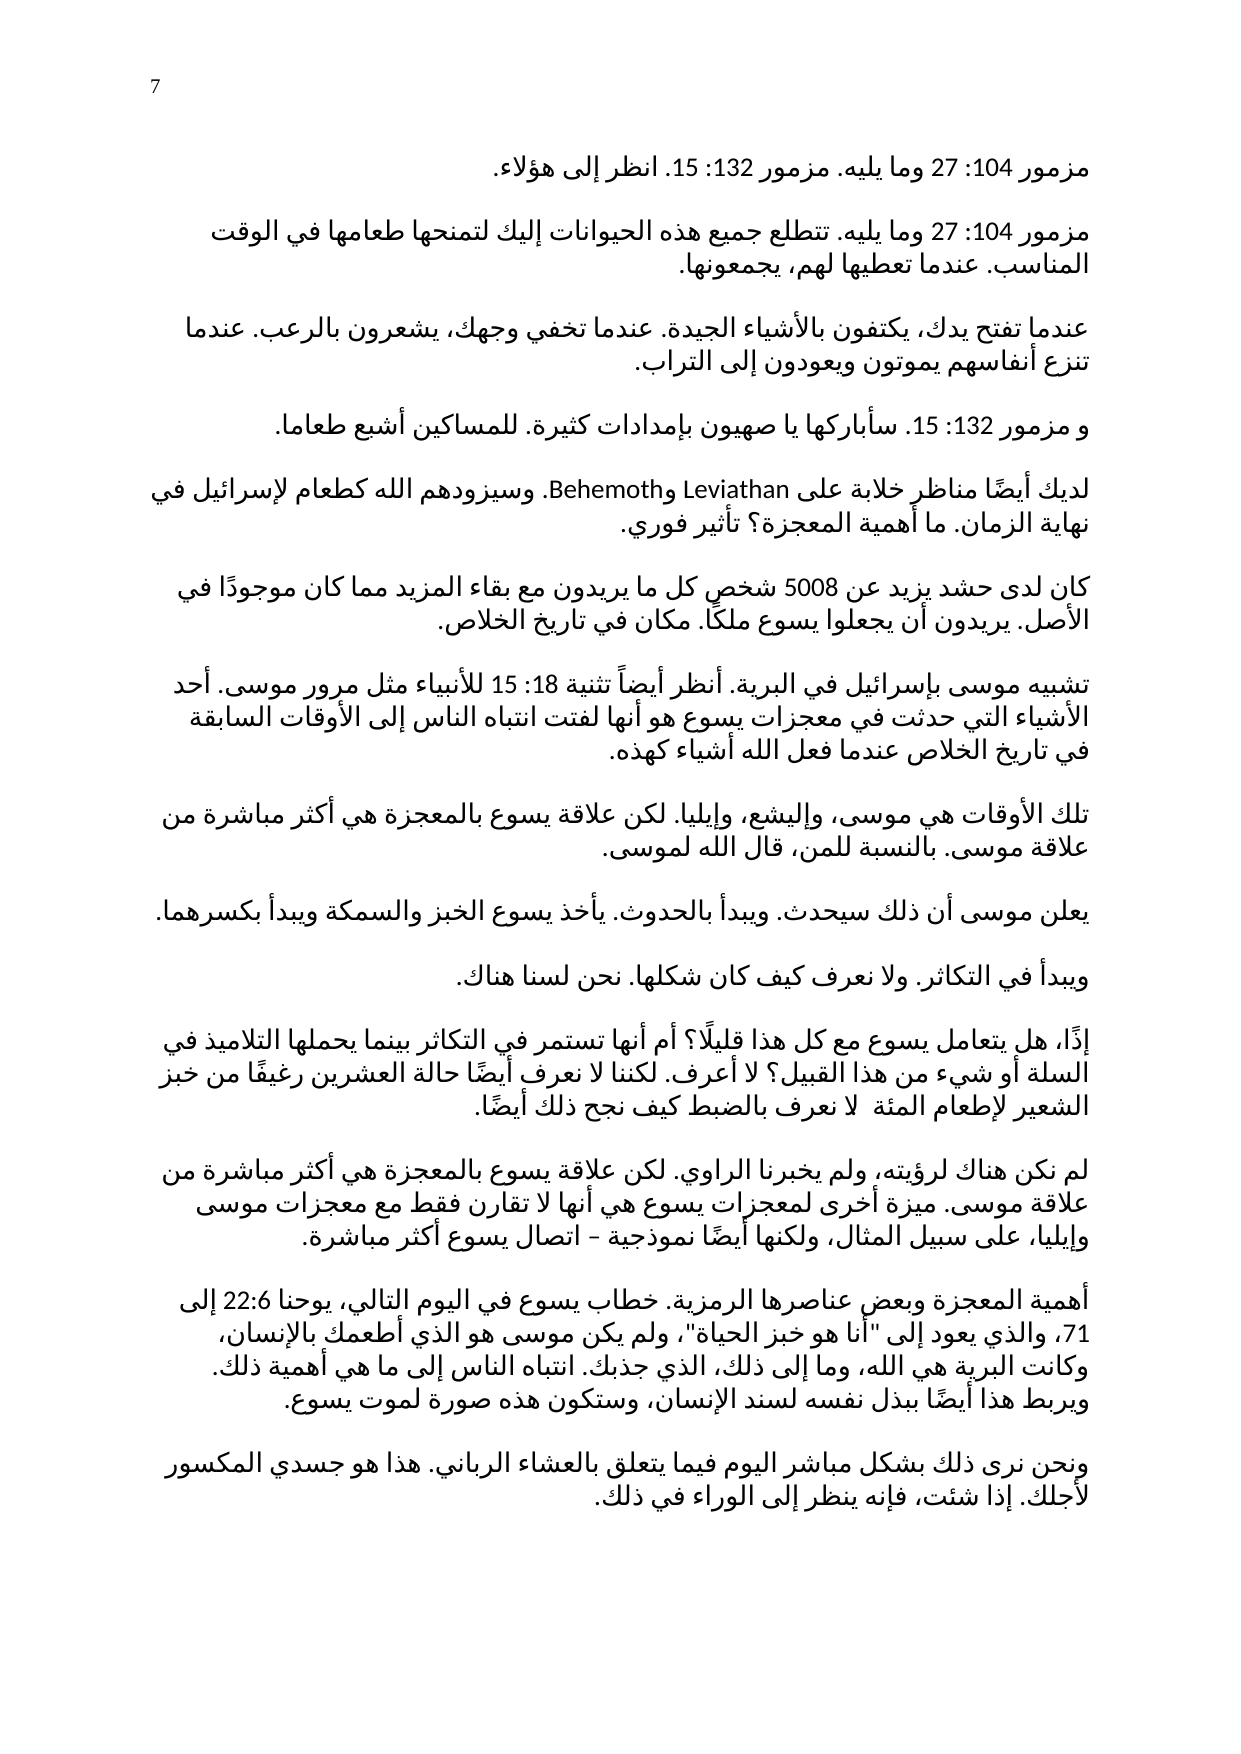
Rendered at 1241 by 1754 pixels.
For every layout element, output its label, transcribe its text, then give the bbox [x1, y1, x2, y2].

text عندما تفتح يدك، يكتفون بالأشياء الجيدة. عندما تخفي وجهك، يشعرون بالرعب. عندما تنزع أنفاسهم يموتون ويعودون إلى التراب. [150, 311, 1090, 377]
text إذًا، هل يتعامل يسوع مع كل هذا قليلًا؟ أم أنها تستمر في التكاثر بينما يحملها التلاميذ في السلة أو شيء من هذا القبيل؟ لا أعرف. لكننا لا نعرف أيضًا حالة العشرين رغيفًا من خبز الشعير لإطعام المئة. لا نعرف بالضبط كيف نجح ذلك أيضًا. [150, 1023, 1090, 1122]
text لم نكن هناك لرؤيته، ولم يخبرنا الراوي. لكن علاقة يسوع بالمعجزة هي أكثر مباشرة من علاقة موسى. ميزة أخرى لمعجزات يسوع هي أنها لا تقارن فقط مع معجزات موسى وإيليا، على سبيل المثال، ولكنها أيضًا نموذجية – اتصال يسوع أكثر مباشرة. [150, 1153, 1090, 1252]
text تشبيه موسى بإسرائيل في البرية. أنظر أيضاً تثنية 18: 15 للأنبياء مثل مرور موسى. أحد الأشياء التي حدثت في معجزات يسوع هو أنها لفتت انتباه الناس إلى الأوقات السابقة في تاريخ الخلاص عندما فعل الله أشياء كهذه. [150, 667, 1090, 766]
text مزمور 104: 27 وما يليه. تتطلع جميع هذه الحيوانات إليك لتمنحها طعامها في الوقت المناسب. عندما تعطيها لهم، يجمعونها. [150, 214, 1090, 280]
text كان لدى حشد يزيد عن 5008 شخص كل ما يريدون مع بقاء المزيد مما كان موجودًا في الأصل. يريدون أن يجعلوا يسوع ملكًا. مكان في تاريخ الخلاص. [150, 570, 1090, 636]
text مزمور 104: 27 وما يليه. مزمور 132: 15. انظر إلى هؤلاء. [150, 150, 1090, 183]
text و مزمور 132: 15. سأباركها يا صهيون بإمدادات كثيرة. للمساكين أشبع طعاما. [150, 408, 1090, 442]
text ونحن نرى ذلك بشكل مباشر اليوم فيما يتعلق بالعشاء الرباني. هذا هو جسدي المكسور لأجلك. إذا شئت، فإنه ينظر إلى الوراء في ذلك. [150, 1446, 1090, 1512]
text ويبدأ في التكاثر. ولا نعرف كيف كان شكلها. نحن لسنا هناك. [150, 959, 1090, 992]
text لديك أيضًا مناظر خلابة على Leviathan وBehemoth. وسيزودهم الله كطعام لإسرائيل في نهاية الزمان. ما أهمية المعجزة؟ تأثير فوري. [150, 473, 1090, 539]
text يعلن موسى أن ذلك سيحدث. ويبدأ بالحدوث. يأخذ يسوع الخبز والسمكة ويبدأ بكسرهما. [150, 894, 1090, 927]
text أهمية المعجزة وبعض عناصرها الرمزية. خطاب يسوع في اليوم التالي، يوحنا 22:6 إلى 71، والذي يعود إلى "أنا هو خبز الحياة"، ولم يكن موسى هو الذي أطعمك بالإنسان، وكانت البرية هي الله، وما إلى ذلك، الذي جذبك. انتباه الناس إلى ما هي أهمية ذلك. ويربط هذا أيضًا ببذل نفسه لسند الإنسان، وستكون هذه صورة لموت يسوع. [150, 1283, 1090, 1415]
text تلك الأوقات هي موسى، وإليشع، وإيليا. لكن علاقة يسوع بالمعجزة هي أكثر مباشرة من علاقة موسى. بالنسبة للمن، قال الله لموسى. [150, 797, 1090, 863]
